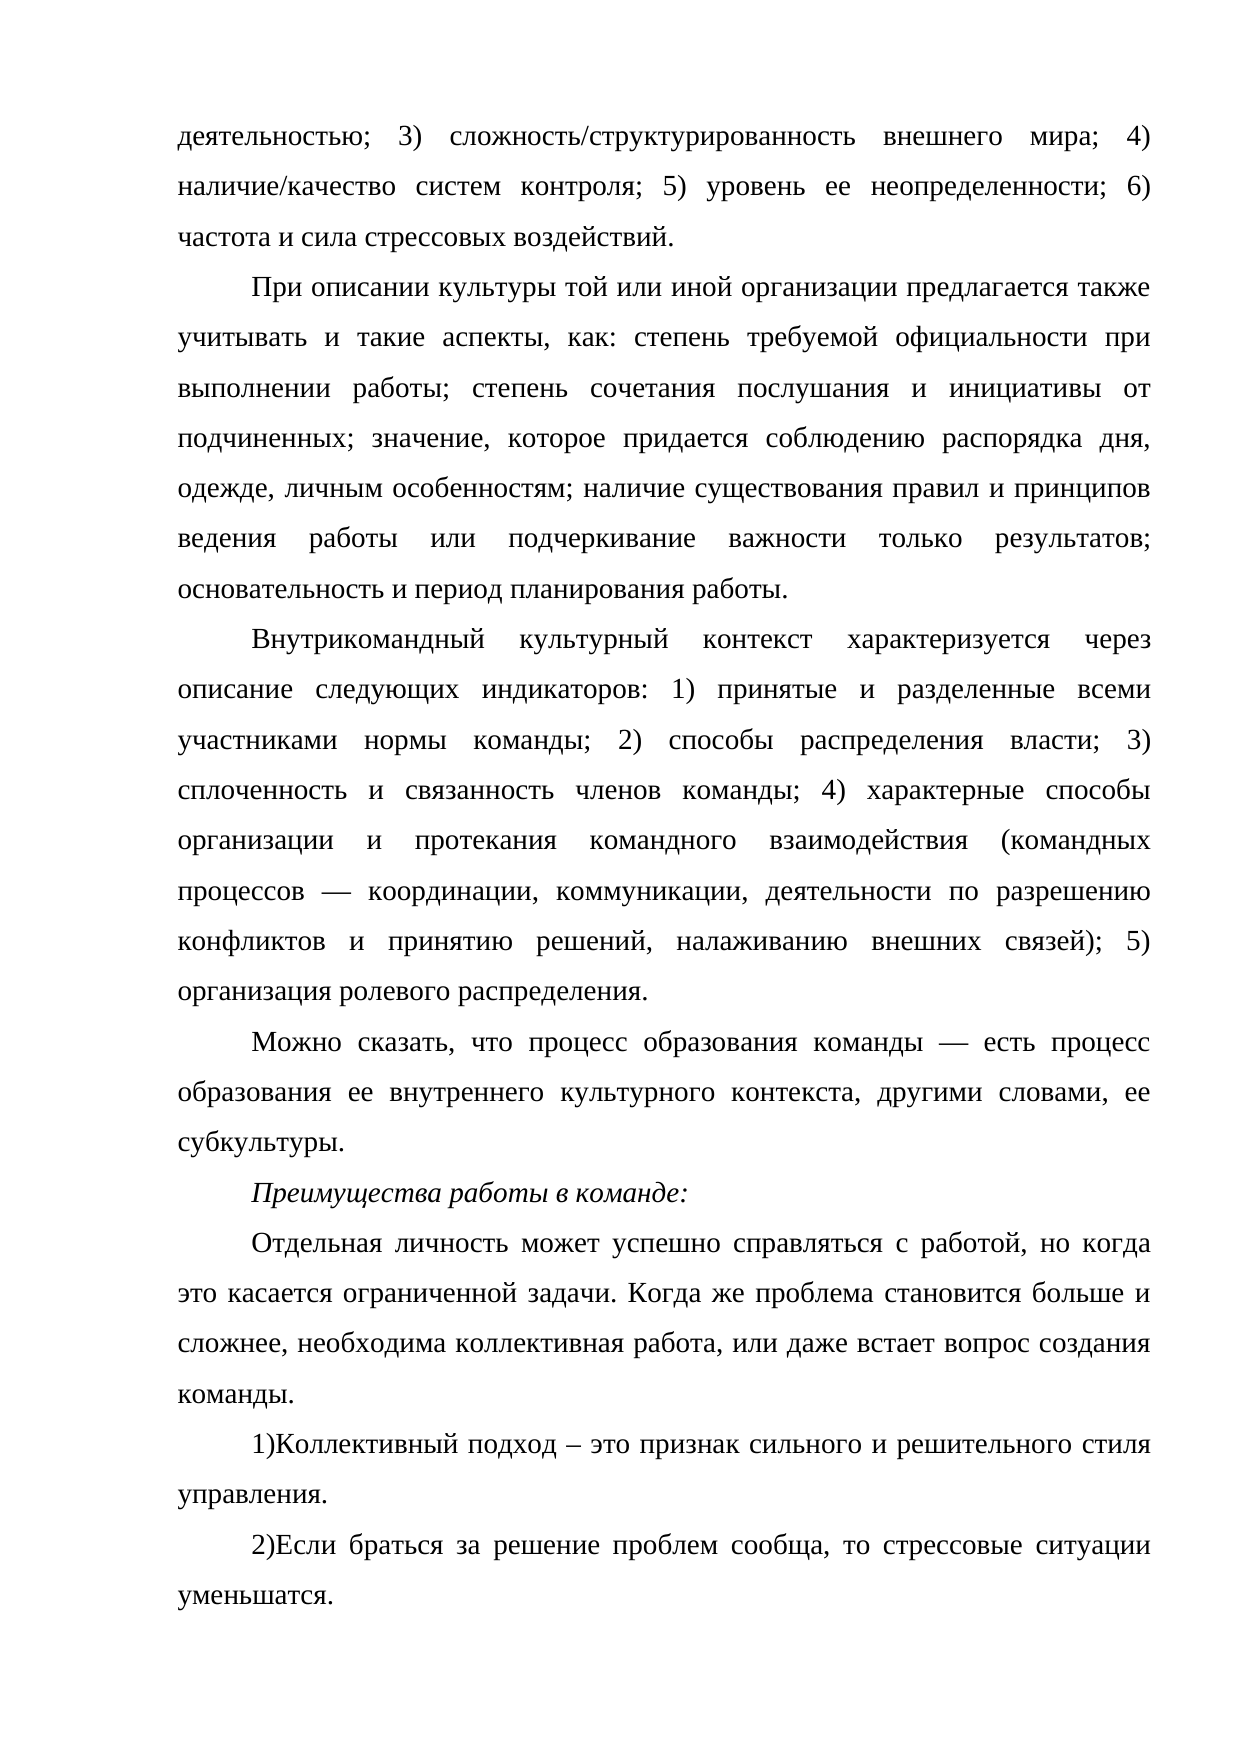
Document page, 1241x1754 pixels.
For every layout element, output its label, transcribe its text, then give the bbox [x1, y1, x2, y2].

text 2)Если браться за решение проблем сообща, то стрессовые ситуации уменьшатся. [177, 1527, 1152, 1611]
text Можно сказать, что процесс образования команды — есть процесс образования ее внутреннего культурного контекста, другими словами, ее субкультуры. [177, 1024, 1152, 1158]
text Преимущества работы в команде: [177, 1175, 1152, 1208]
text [177, 118, 1152, 252]
text Отдельная личность может успешно справляться с работой, но когда это касается ограниченной задачи. Когда же проблема становится больше и сложнее, необходима коллективная работа, или даже встает вопрос создания команды. [177, 1225, 1152, 1409]
text 1)Коллективный подход – это признак сильного и решительного стиля управления. [177, 1426, 1152, 1510]
text При описании культуры той или иной организации предлагается также учитывать и такие аспекты, как: степень требуемой официальности при выполнении работы; степень сочетания послушания и инициативы от подчиненных; значение, которое придается соблюдению распорядка дня, одежде, личным особенностям; наличие существования правил и принципов ведения работы или подчеркивание важности только результатов; основательность и период планирования работы. [177, 269, 1152, 604]
text Внутрикомандный культурный контекст характеризуется через описание следующих индикаторов: 1) принятые и разделенные всеми участниками нормы команды; 2) способы распределения власти; 3) сплоченность и связанность членов команды; 4) характерные способы организации и протекания командного взаимодействия (командных процессов — координации, коммуникации, деятельности по разрешению конфликтов и принятию решений, налаживанию внешних связей); 5) организация ролевого распределения. [177, 621, 1152, 1007]
